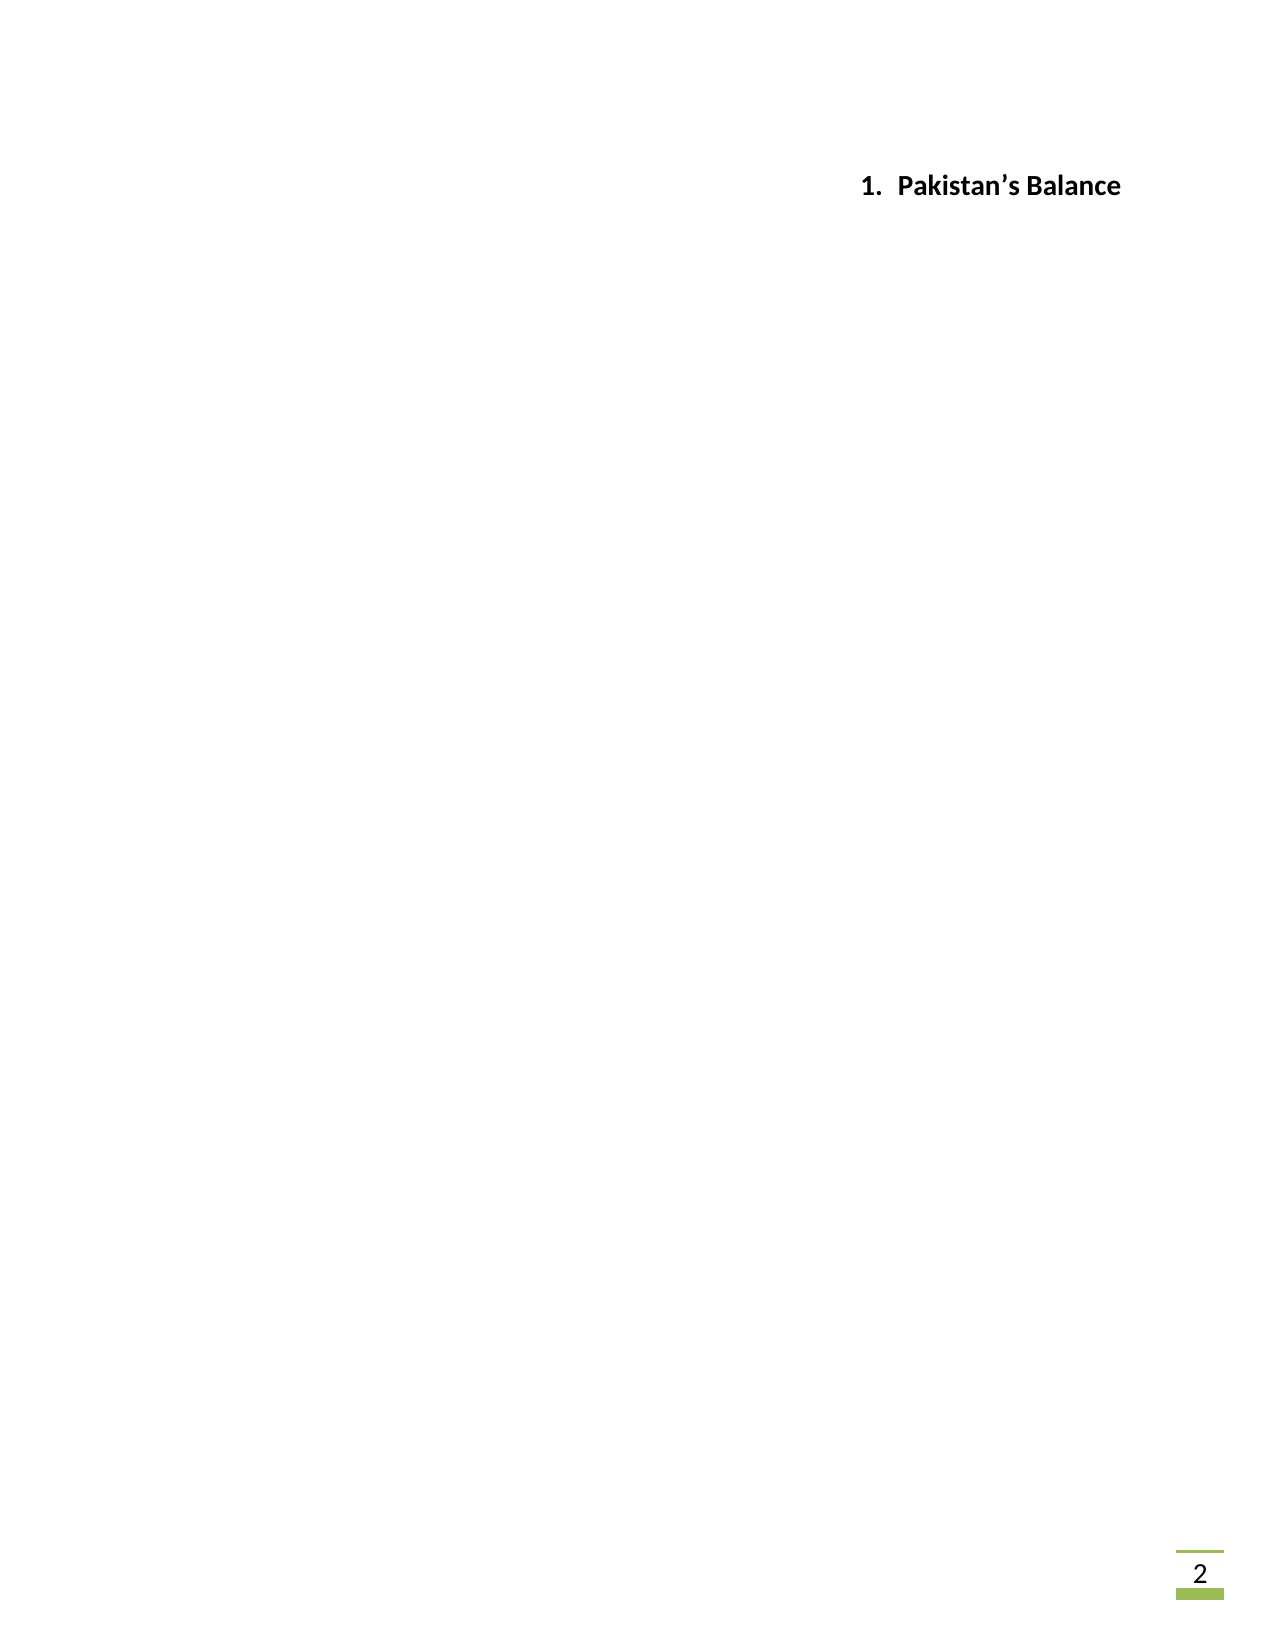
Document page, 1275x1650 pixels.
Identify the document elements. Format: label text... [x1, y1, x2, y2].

table_header Pakistan’s Balance [160, 150, 1132, 203]
